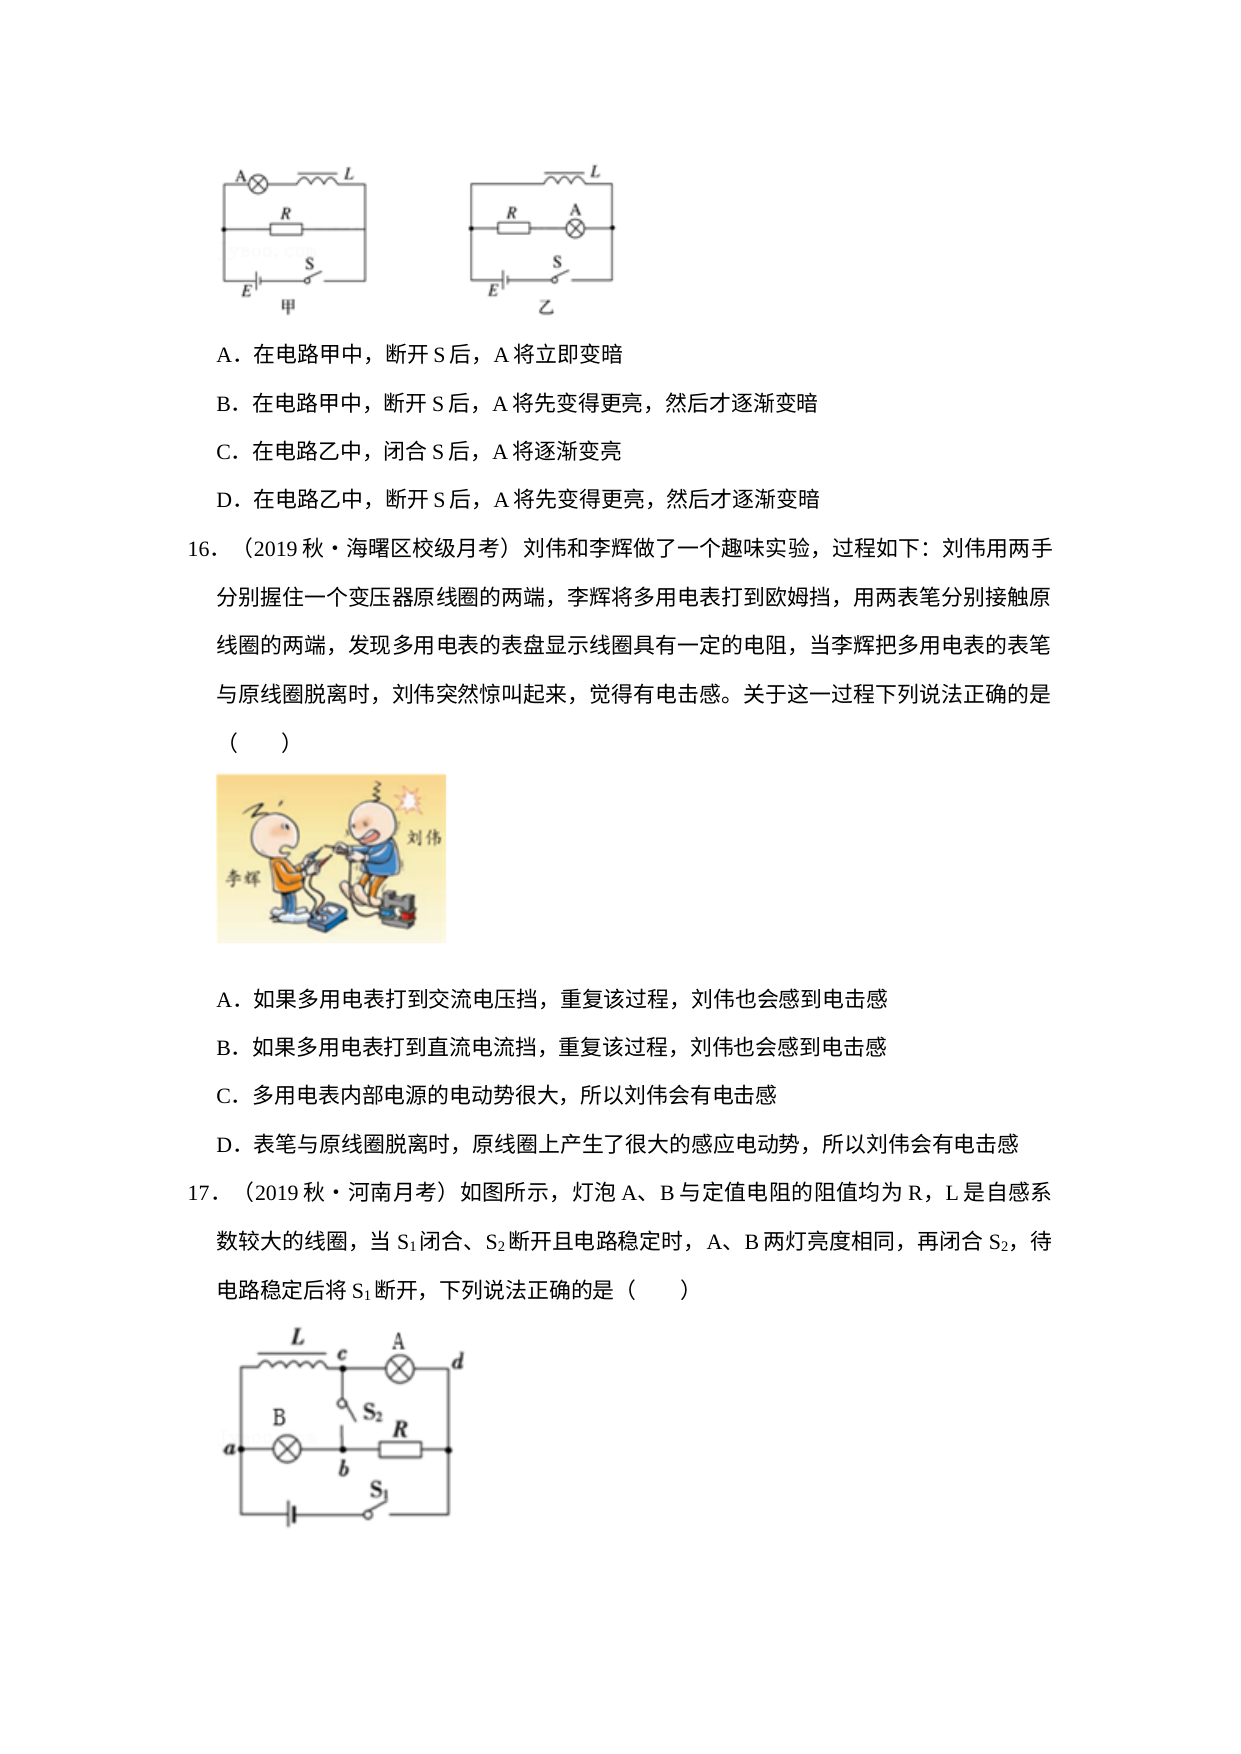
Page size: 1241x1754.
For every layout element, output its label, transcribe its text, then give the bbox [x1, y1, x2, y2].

text C．在电路乙中，闭合S后，A将逐渐变亮 [187, 434, 1053, 466]
text B．如果多用电表打到直流电流挡，重复该过程，刘伟也会感到电击感 [187, 1030, 1053, 1062]
text D．表笔与原线圈脱离时，原线圈上产生了很大的感应电动势，所以刘伟会有电击感 [187, 1126, 1053, 1159]
text C．多用电表内部电源的电动势很大，所以刘伟会有电击感 [187, 1078, 1053, 1111]
picture [216, 1320, 469, 1533]
text 17．（2019秋•河南月考）如图所示，灯泡A、B与定值电阻的阻值均为R，L是自感系数较大的线圈，当S1闭合、S2断开且电路稳定时，A、B两灯亮度相同，再闭合S2，待电路稳定后将S1断开，下列说法正确的是（ ） [187, 1175, 1053, 1305]
text B．在电路甲中，断开S后，A将先变得更亮，然后才逐渐变暗 [187, 385, 1053, 418]
text A．如果多用电表打到交流电压挡，重复该过程，刘伟也会感到电击感 [187, 981, 1053, 1014]
picture [216, 162, 621, 320]
text A．在电路甲中，断开S后，A将立即变暗 [187, 337, 1053, 369]
text D．在电路乙中，断开S后，A将先变得更亮，然后才逐渐变暗 [187, 482, 1053, 514]
picture [216, 773, 451, 948]
text 16．（2019秋•海曙区校级月考）刘伟和李辉做了一个趣味实验，过程如下：刘伟用两手分别握住一个变压器原线圈的两端，李辉将多用电表打到欧姆挡，用两表笔分别接触原线圈的两端，发现多用电表的表盘显示线圈具有一定的电阻，当李辉把多用电表的表笔与原线圈脱离时，刘伟突然惊叫起来，觉得有电击感。关于这一过程下列说法正确的是（ ） [187, 530, 1053, 758]
